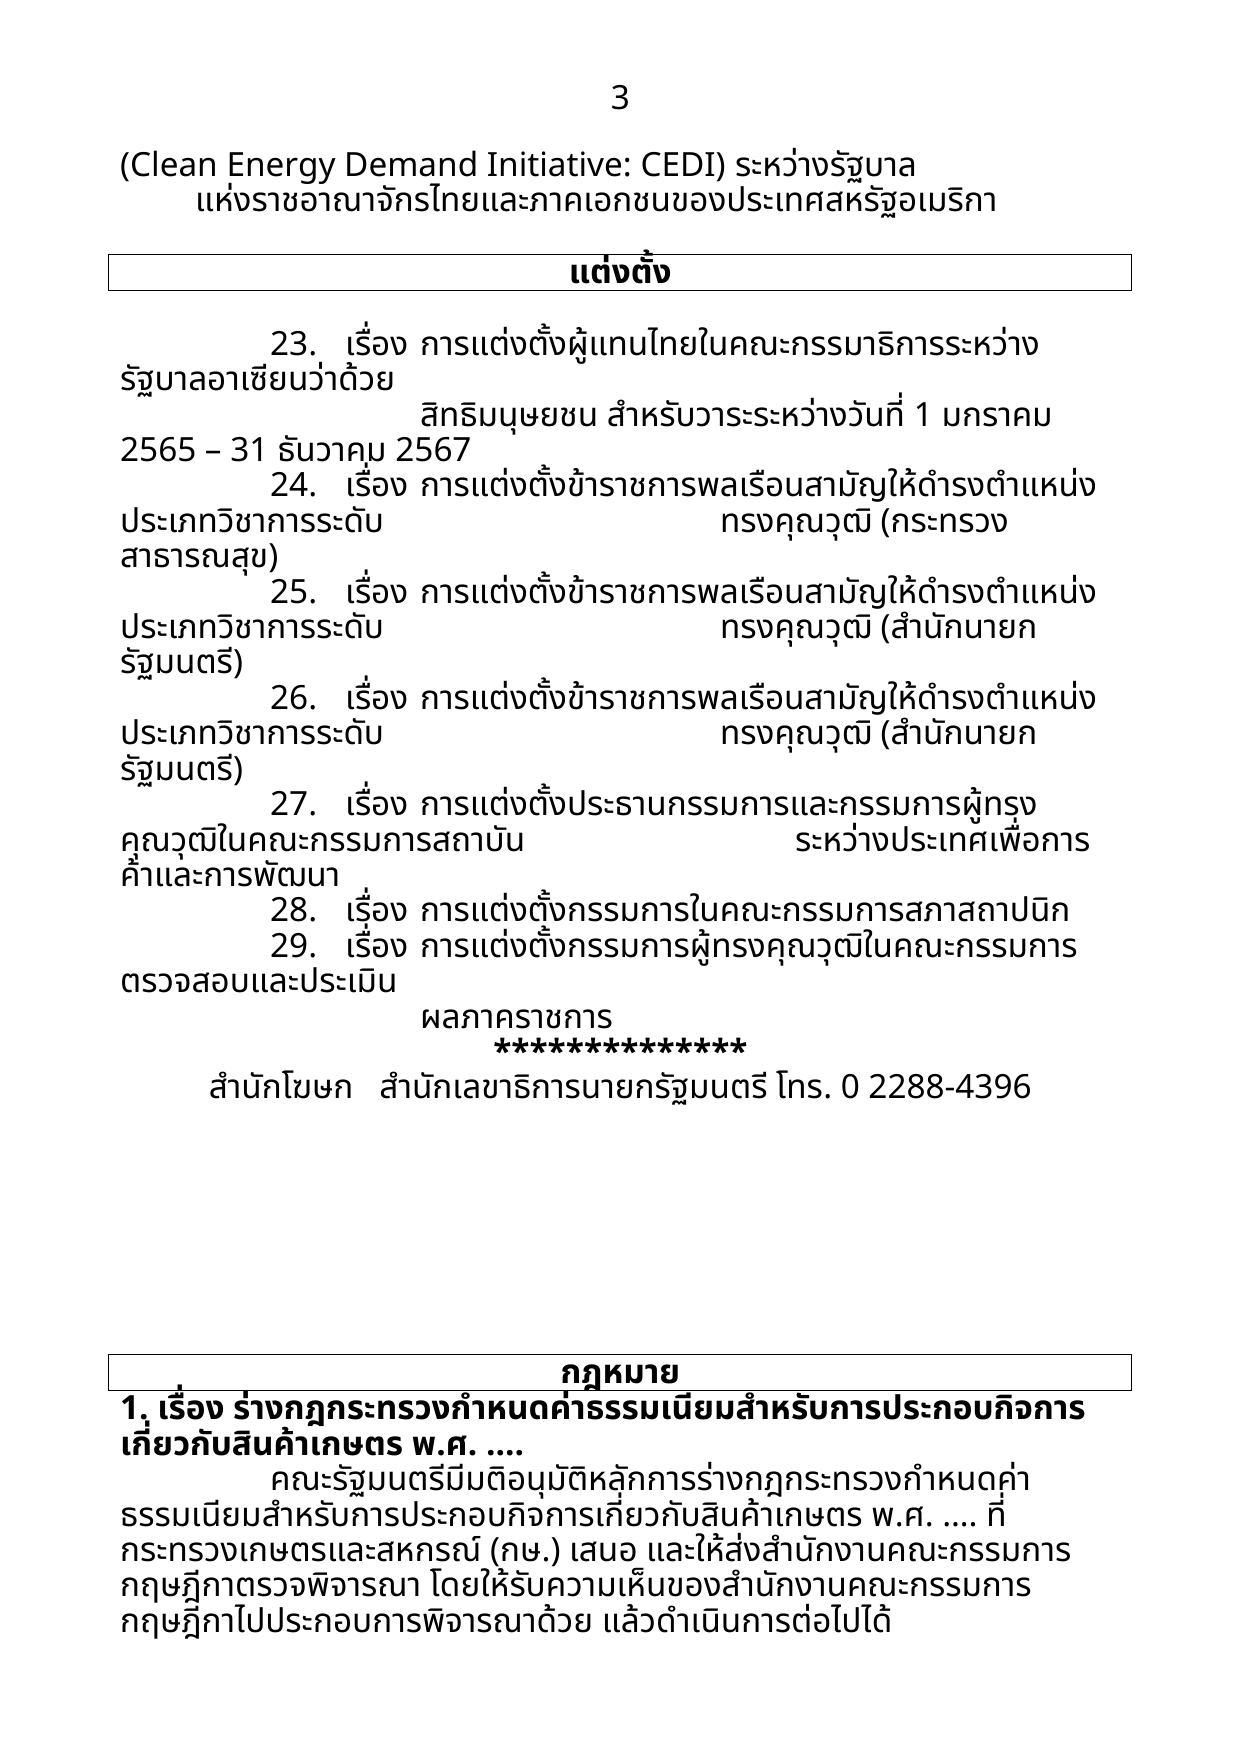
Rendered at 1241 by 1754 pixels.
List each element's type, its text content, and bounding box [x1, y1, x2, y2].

table_header กฎหมาย [109, 1355, 1131, 1390]
text ผลภาคราชการ [120, 1000, 1120, 1035]
text 26. เรื่อง การแต่งตั้งข้าราชการพลเรือนสามัญให้ดำรงตำแหน่งประเภทวิชาการระดับ ทรงคุณวุฒิ (สำนักนายกรัฐมนตรี) [120, 681, 1120, 787]
text สิทธิมนุษยชน สำหรับวาระระหว่างวันที่ 1 มกราคม 2565 – 31 ธันวาคม 2567 [120, 398, 1120, 468]
table_header แต่งตั้ง [109, 255, 1131, 290]
text 27. เรื่อง การแต่งตั้งประธานกรรมการและกรรมการผู้ทรงคุณวุฒิในคณะกรรมการสถาบัน ระหว่างประเทศเพื่อการค้าและการพัฒนา [120, 787, 1120, 893]
text 29. เรื่อง การแต่งตั้งกรรมการผู้ทรงคุณวุฒิในคณะกรรมการตรวจสอบและประเมิน [120, 929, 1120, 1000]
text 1. เรื่อง ร่างกฎกระทรวงกำหนดค่าธรรมเนียมสำหรับการประกอบกิจการเกี่ยวกับสินค้าเกษตร พ.ศ. …. [120, 1391, 1120, 1462]
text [120, 148, 1120, 218]
text 23. เรื่อง การแต่งตั้งผู้แทนไทยในคณะกรรมาธิการระหว่างรัฐบาลอาเซียนว่าด้วย [120, 327, 1120, 398]
text 28. เรื่อง การแต่งตั้งกรรมการในคณะกรรมการสภาสถาปนิก [120, 893, 1120, 929]
text ************** [120, 1035, 1120, 1071]
text 25. เรื่อง การแต่งตั้งข้าราชการพลเรือนสามัญให้ดำรงตำแหน่งประเภทวิชาการระดับ ทรงคุณวุฒิ (สำนักนายกรัฐมนตรี) [120, 575, 1120, 681]
text 24. เรื่อง การแต่งตั้งข้าราชการพลเรือนสามัญให้ดำรงตำแหน่งประเภทวิชาการระดับ ทรงคุณวุฒิ (กระทรวงสาธารณสุข) [120, 468, 1120, 575]
text สำนักโฆษก สำนักเลขาธิการนายกรัฐมนตรี โทร. 0 2288-4396 [120, 1071, 1120, 1106]
text คณะรัฐมนตรีมีมติอนุมัติหลักการร่างกฎกระทรวงกำหนดค่าธรรมเนียมสำหรับการประกอบกิจการเกี่ยวกับสินค้าเกษตร พ.ศ. …. ที่กระทรวงเกษตรและสหกรณ์ (กษ.) เสนอ และให้ส่งสำนักงานคณะกรรมการกฤษฎีกาตรวจพิจารณา โดยให้รับความเห็นของสำนักงานคณะกรรมการกฤษฎีกาไปประกอบการพิจารณาด้วย แล้วดำเนินการต่อไปได้ [120, 1462, 1120, 1639]
